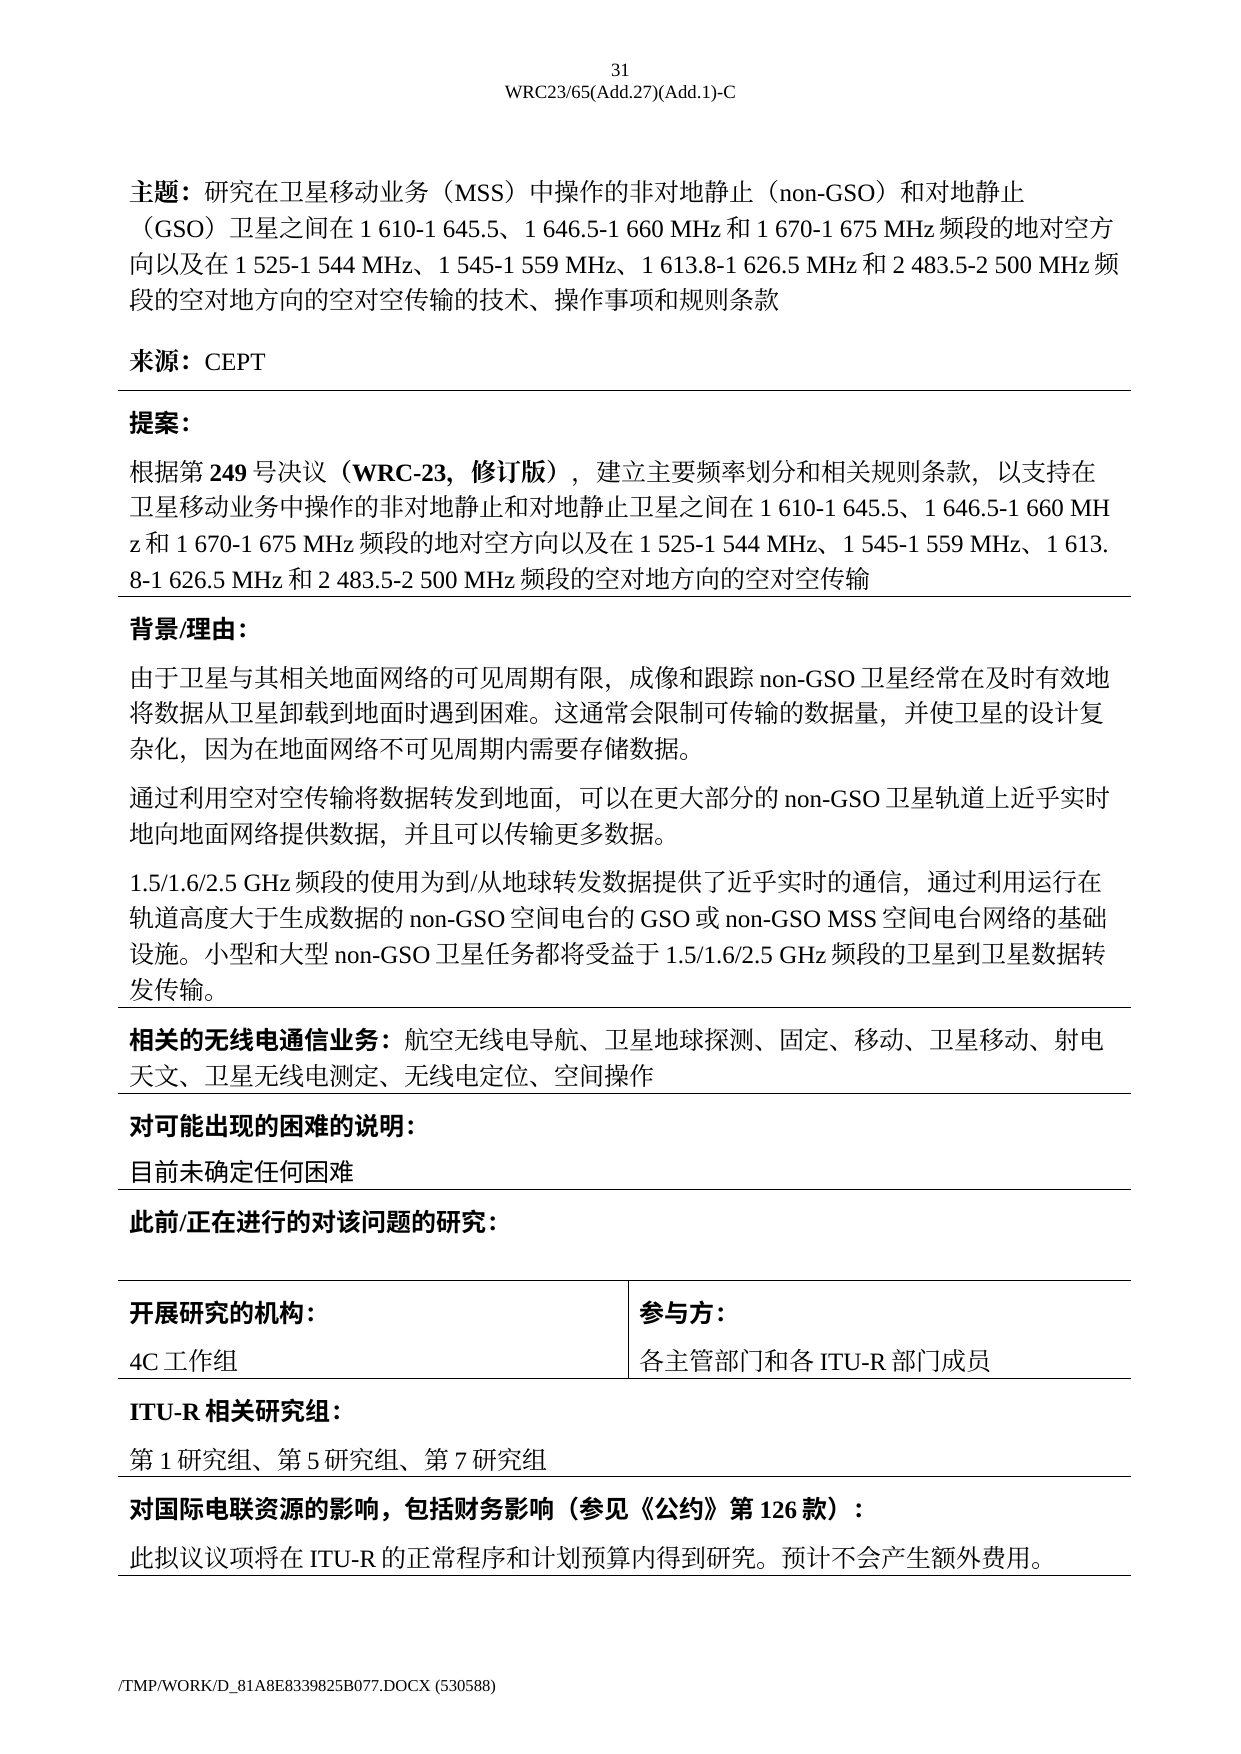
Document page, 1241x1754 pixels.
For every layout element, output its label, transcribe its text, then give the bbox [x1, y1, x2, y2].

table_cell 来源：CEPT [118, 316, 1131, 390]
table_cell 提案： 根据第249号决议（WRC-23，修订版），建立主要频率划分和相关规则条款，以支持在卫星移动业务中操作的非对地静止和对地静止卫星之间在1 610-1 645.5、1 646.5-1 660 MHz和1 670-1 675 MHz频段的地对空方向以及在1 525-1 544 MHz、1 545-1 559 MHz、1 613.8-1 626.5 MHz和2 483.5-2 500 MHz频段的空对地方向的空对空传输 [118, 391, 1131, 596]
table_cell 开展研究的机构： 4C工作组 [118, 1281, 628, 1378]
table_cell 背景/理由： 由于卫星与其相关地面网络的可见周期有限，成像和跟踪non-GSO卫星经常在及时有效地将数据从卫星卸载到地面时遇到困难。这通常会限制可传输的数据量，并使卫星的设计复杂化，因为在地面网络不可见周期内需要存储数据。 通过利用空对空传输将数据转发到地面，可以在更大部分的non-GSO卫星轨道上近乎实时地向地面网络提供数据，并且可以传输更多数据。 1.5/1.6/2.5 GHz频段的使用为到/从地球转发数据提供了近乎实时的通信，通过利用运行在轨道高度大于生成数据的non-GSO空间电台的GSO或non-GSO MSS空间电台网络的基础设施。小型和大型non-GSO卫星任务都将受益于1.5/1.6/2.5 GHz频段的卫星到卫星数据转发传输。 [118, 597, 1131, 1007]
table_cell ITU-R相关研究组： 第1研究组、第5研究组、第7研究组 [118, 1379, 1131, 1476]
table_cell 相关的无线电通信业务：航空无线电导航、卫星地球探测、固定、移动、卫星移动、射电天文、卫星无线电测定、无线电定位、空间操作 [118, 1008, 1131, 1092]
table_cell 参与方： 各主管部门和各ITU-R部门成员 [629, 1281, 1131, 1378]
table_header 主题：研究在卫星移动业务（MSS）中操作的非对地静止（non-GSO）和对地静止（GSO）卫星之间在1 610-1 645.5、1 646.5-1 660 MHz和1 670-1 675 MHz频段的地对空方向以及在1 525-1 544 MHz、1 545-1 559 MHz、1 613.8-1 626.5 MHz和2 483.5-2 500 MHz频段的空对地方向的空对空传输的技术、操作事项和规则条款 [118, 148, 1131, 316]
table_cell 此前/正在进行的对该问题的研究： [118, 1190, 1131, 1280]
table_cell 对国际电联资源的影响，包括财务影响（参见《公约》第126款）： 此拟议议项将在ITU-R的正常程序和计划预算内得到研究。预计不会产生额外费用。 [118, 1477, 1131, 1574]
table_cell 对可能出现的困难的说明： 目前未确定任何困难 [118, 1094, 1131, 1189]
